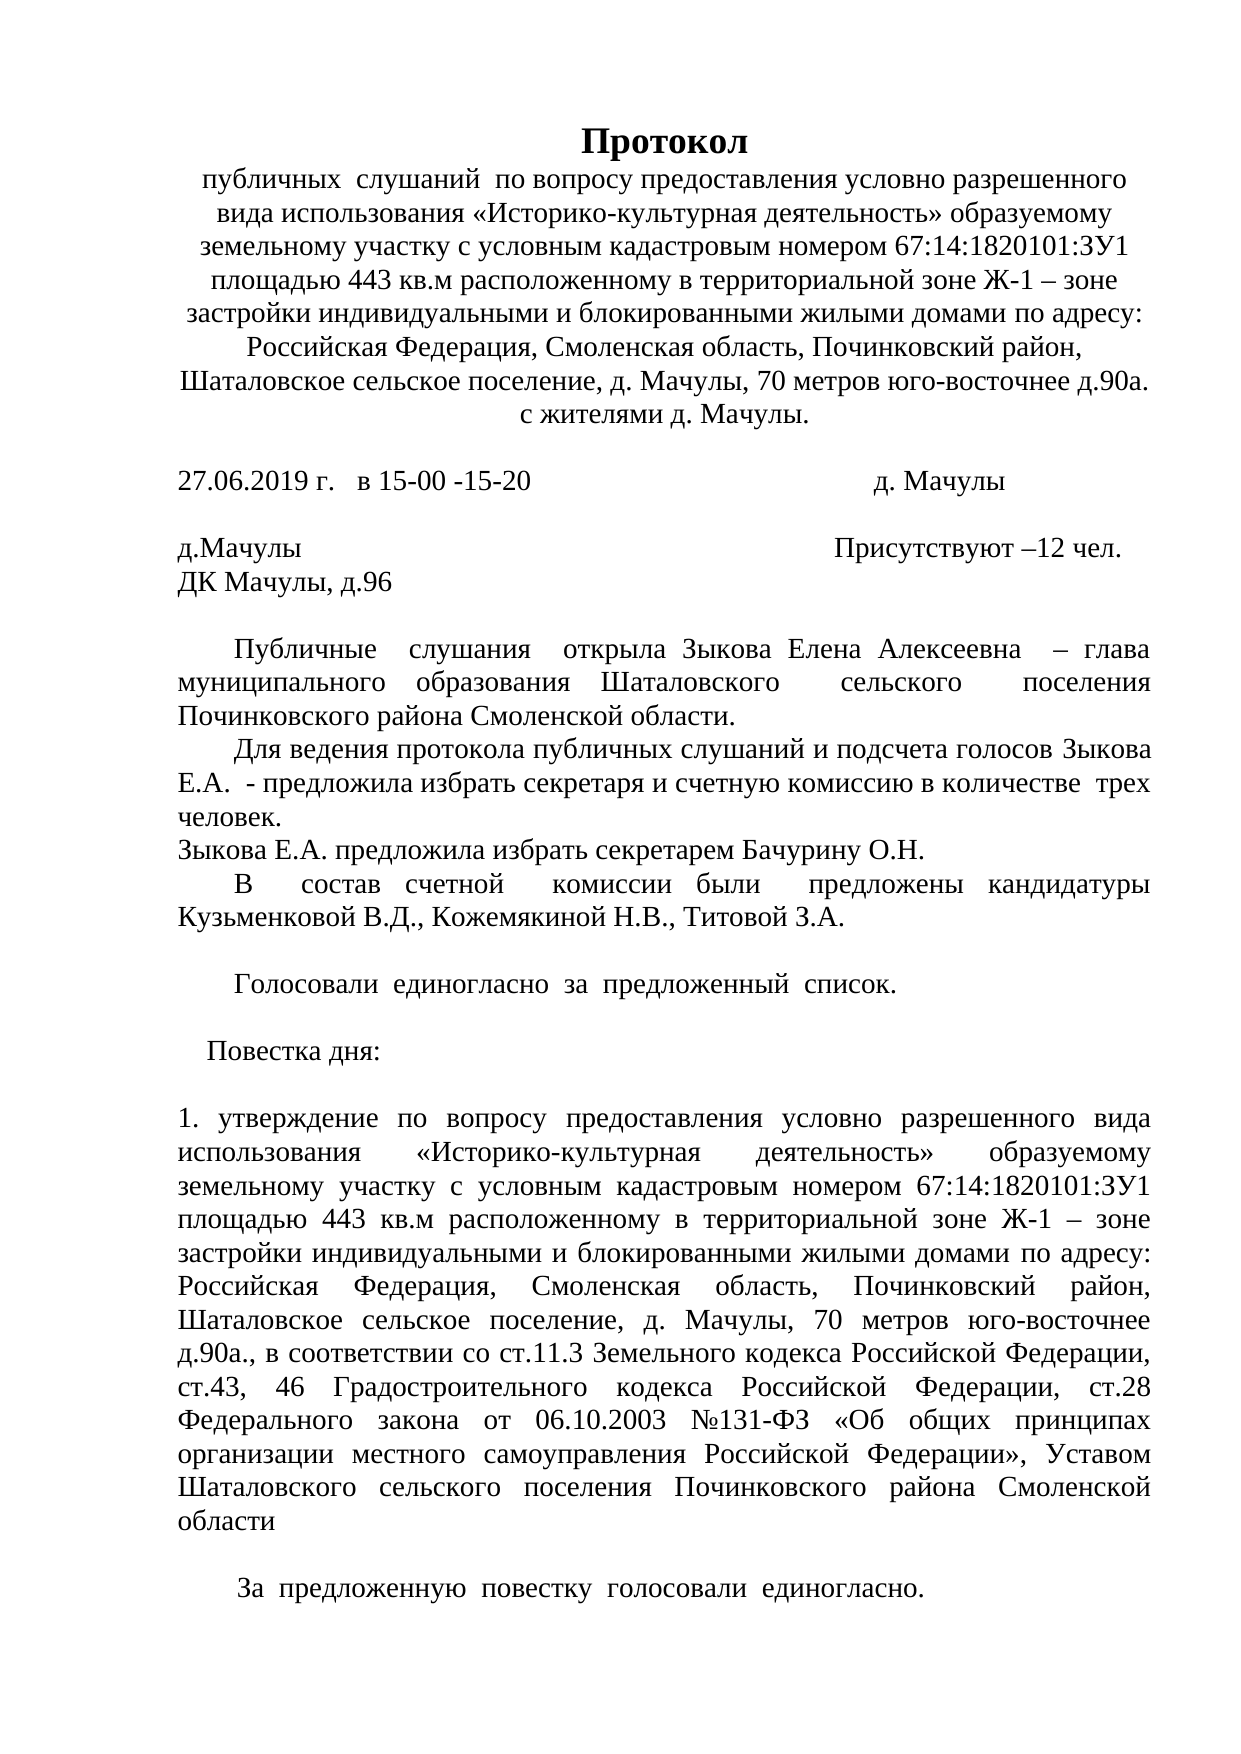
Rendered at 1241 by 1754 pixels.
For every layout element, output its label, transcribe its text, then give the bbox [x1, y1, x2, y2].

text За предложенную повестку голосовали единогласно. [177, 1570, 1152, 1604]
text ДК Мачулы, д.96 [177, 564, 1152, 597]
text публичных слушаний по вопросу предоставления условно разрешенного вида использования «Историко-культурная деятельность» образуемому земельному участку с условным кадастровым номером 67:14:1820101:ЗУ1 площадью 443 кв.м расположенному в территориальной зоне Ж-1 – зоне застройки индивидуальными и блокированными жилыми домами по адресу: Российская Федерация, Смоленская область, Починковский район, Шаталовское сельское поселение, д. Мачулы, 70 метров юго-восточнее д.90а. с жителями д. Мачулы. [177, 161, 1152, 430]
text Протокол [177, 118, 1152, 161]
text Публичные слушания открыла Зыкова Елена Алексеевна – глава муниципального образования Шаталовского сельского поселения Починковского района Смоленской области. [177, 631, 1152, 732]
text 1. утверждение по вопросу предоставления условно разрешенного вида использования «Историко-культурная деятельность» образуемому земельному участку с условным кадастровым номером 67:14:1820101:ЗУ1 площадью 443 кв.м расположенному в территориальной зоне Ж-1 – зоне застройки индивидуальными и блокированными жилыми домами по адресу: Российская Федерация, Смоленская область, Починковский район, Шаталовское сельское поселение, д. Мачулы, 70 метров юго-восточнее д.90а., в соответствии со ст.11.3 Земельного кодекса Российской Федерации, ст.43, 46 Градостроительного кодекса Российской Федерации, ст.28 Федерального закона от 06.10.2003 №131-ФЗ «Об общих принципах организации местного самоуправления Российской Федерации», Уставом Шаталовского сельского поселения Починковского района Смоленской области [177, 1101, 1152, 1537]
text д.Мачулы Присутствуют –12 чел. [177, 530, 1152, 564]
text Повестка дня: [177, 1033, 1152, 1067]
text Голосовали единогласно за предложенный список. [177, 966, 1152, 1000]
text Для ведения протокола публичных слушаний и подсчета голосов Зыкова Е.А. - предложила избрать секретаря и счетную комиссию в количестве трех человек. [177, 732, 1152, 832]
text Зыкова Е.А. предложила избрать секретарем Бачурину О.Н. [177, 832, 1152, 866]
text В состав счетной комиссии были предложены кандидатуры Кузьменковой В.Д., Кожемякиной Н.В., Титовой З.А. [177, 866, 1152, 933]
text 27.06.2019 г. в 15-00 -15-20 д. Мачулы [177, 463, 1152, 497]
